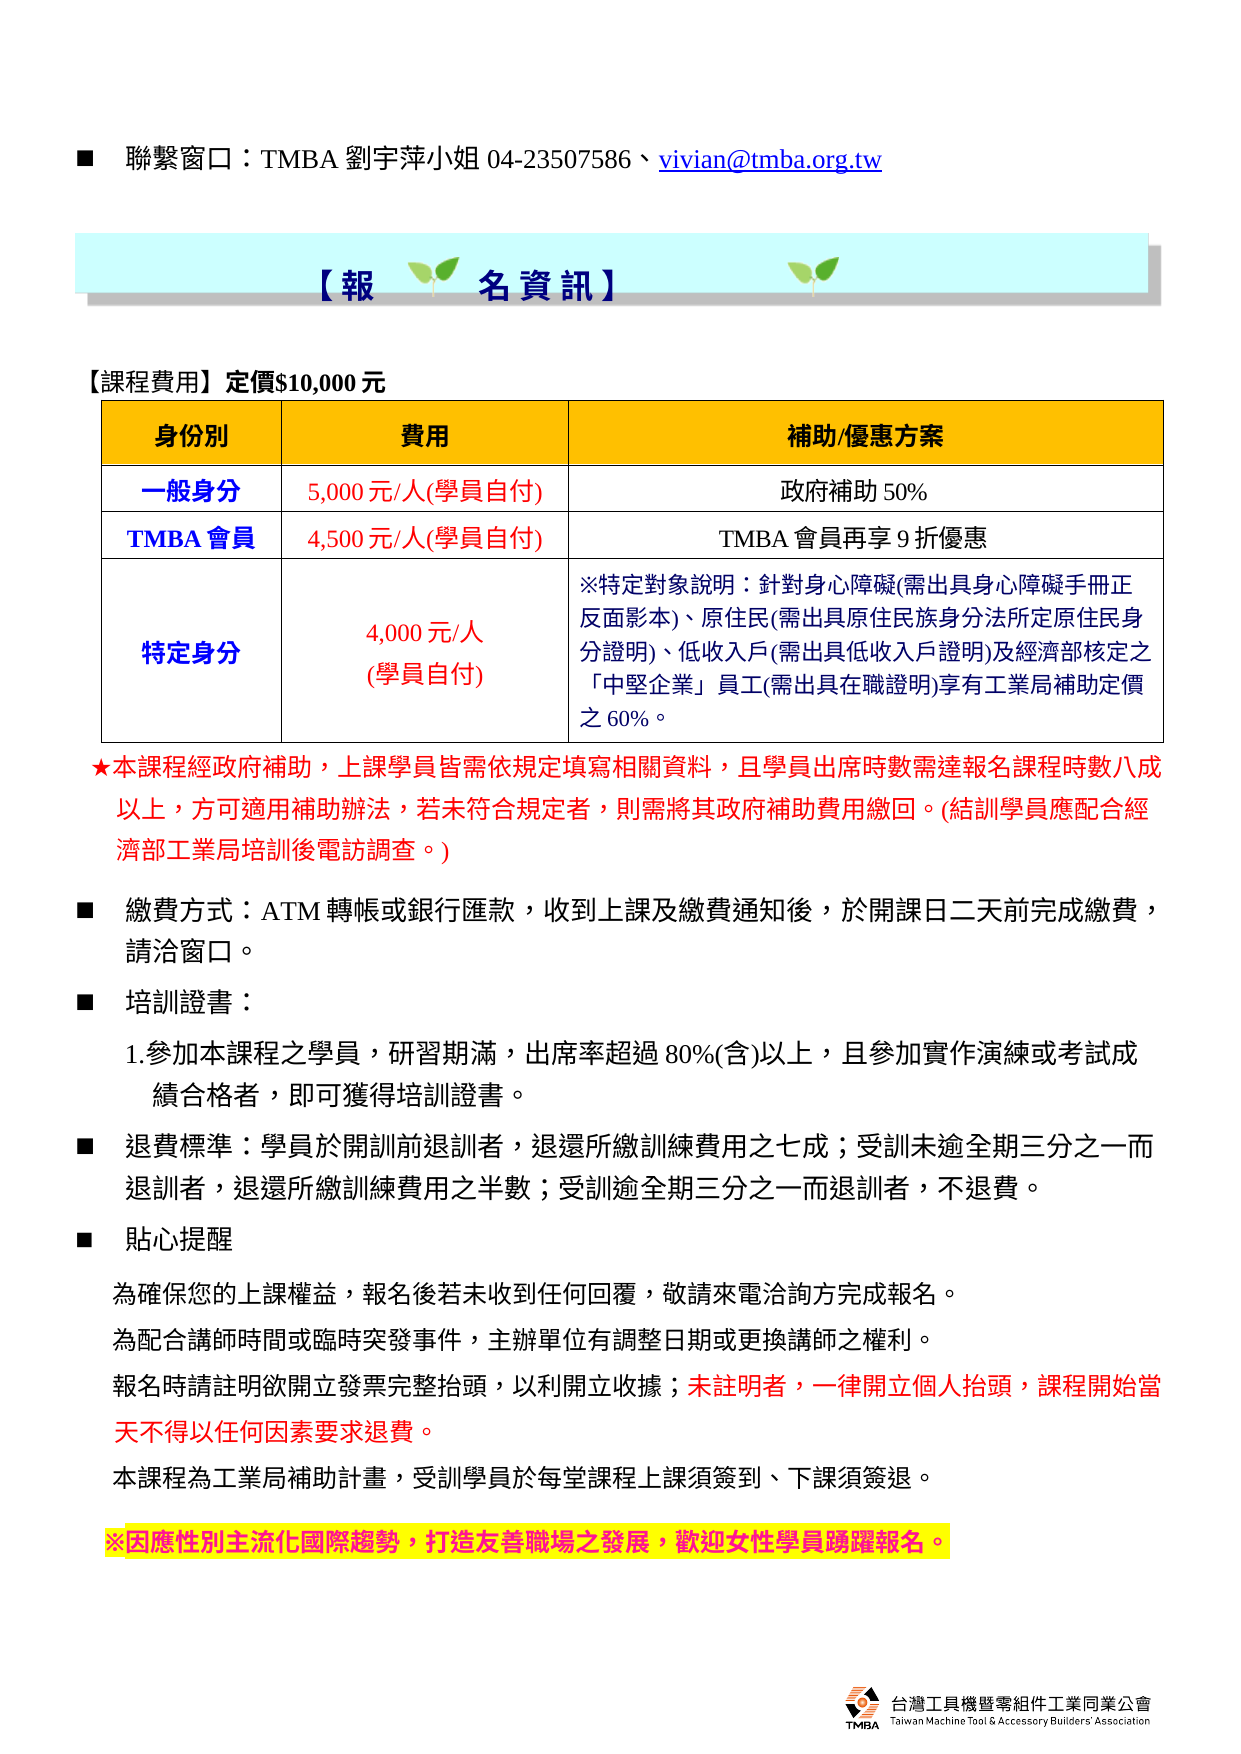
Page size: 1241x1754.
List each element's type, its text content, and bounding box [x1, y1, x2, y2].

text ※因應性別主流化國際趨勢，打造友善職場之發展，歡迎女性學員踴躍報名。 [104, 1515, 1165, 1561]
list 繳費方式：ATM轉帳或銀行匯款，收到上課及繳費通知後，於開課日二天前完成繳費，請洽窗口。 [75, 887, 1165, 970]
table_cell 特定身分 [102, 559, 281, 742]
list 退費標準：學員於開訓前退訓者，退還所繳訓練費用之七成；受訓未逾全期三分之一而退訓者，退還所繳訓練費用之半數；受訓逾全期三分之一而退訓者，不退費。 [75, 1123, 1165, 1207]
table_cell 一般身分 [102, 466, 281, 511]
picture [831, 1676, 1163, 1738]
list 貼心提醒 [75, 1216, 1165, 1258]
table_cell 5,000元/人(學員自付) [282, 466, 568, 511]
picture [75, 233, 1163, 297]
table_header 身份別 [102, 401, 281, 464]
text 為確保您的上課權益，報名後若未收到任何回覆，敬請來電洽詢方完成報名。 [90, 1267, 1165, 1313]
table_cell TMBA會員再享9折優惠 [569, 512, 1163, 557]
text 【 報 名 資 訊 】 [75, 265, 1165, 307]
table_cell 4,500元/人(學員自付) [282, 512, 568, 557]
list 聯繫窗口：TMBA 劉宇萍小姐 04-23507586、vivian@tmba.org.tw [75, 135, 1165, 177]
table_cell ※特定對象說明：針對身心障礙(需出具身心障礙手冊正反面影本)、原住民(需出具原住民族身分法所定原住民身分證明)、低收入戶(需出具低收入戶證明)及經濟部核定之「中堅企業」員工(需出具在職證明)享有工業局補助定價之60%。 [569, 559, 1163, 742]
table_header 補助/優惠方案 [569, 401, 1163, 464]
table_cell 4,000元/人 (學員自付) [282, 559, 568, 742]
table_header 費用 [282, 401, 568, 464]
text 【課程費用】定價$10,000元 [75, 358, 1165, 399]
text 本課程為工業局補助計畫，受訓學員於每堂課程上課須簽到、下課須簽退。 [90, 1450, 1165, 1496]
table_cell 政府補助50% [569, 466, 1163, 511]
table_cell TMBA會員 [102, 512, 281, 557]
list 培訓證書： [75, 979, 1165, 1021]
text ★本課程經政府補助，上課學員皆需依規定填寫相關資料，且學員出席時數需達報名課程時數八成以上，方可適用補助辦法，若未符合規定者，則需將其政府補助費用繳回。(結訓學員應配合經濟部工業局培訓後電訪調查。) [90, 743, 1165, 868]
text 為配合講師時間或臨時突發事件，主辦單位有調整日期或更換講師之權利。 [90, 1313, 1165, 1359]
text 報名時請註明欲開立發票完整抬頭，以利開立收據；未註明者，一律開立個人抬頭，課程開始當天不得以任何因素要求退費。 [90, 1359, 1165, 1450]
list 1.參加本課程之學員，研習期滿，出席率超過80%(含)以上，且參加實作演練或考試成績合格者，即可獲得培訓證書。 [124, 1031, 1165, 1114]
